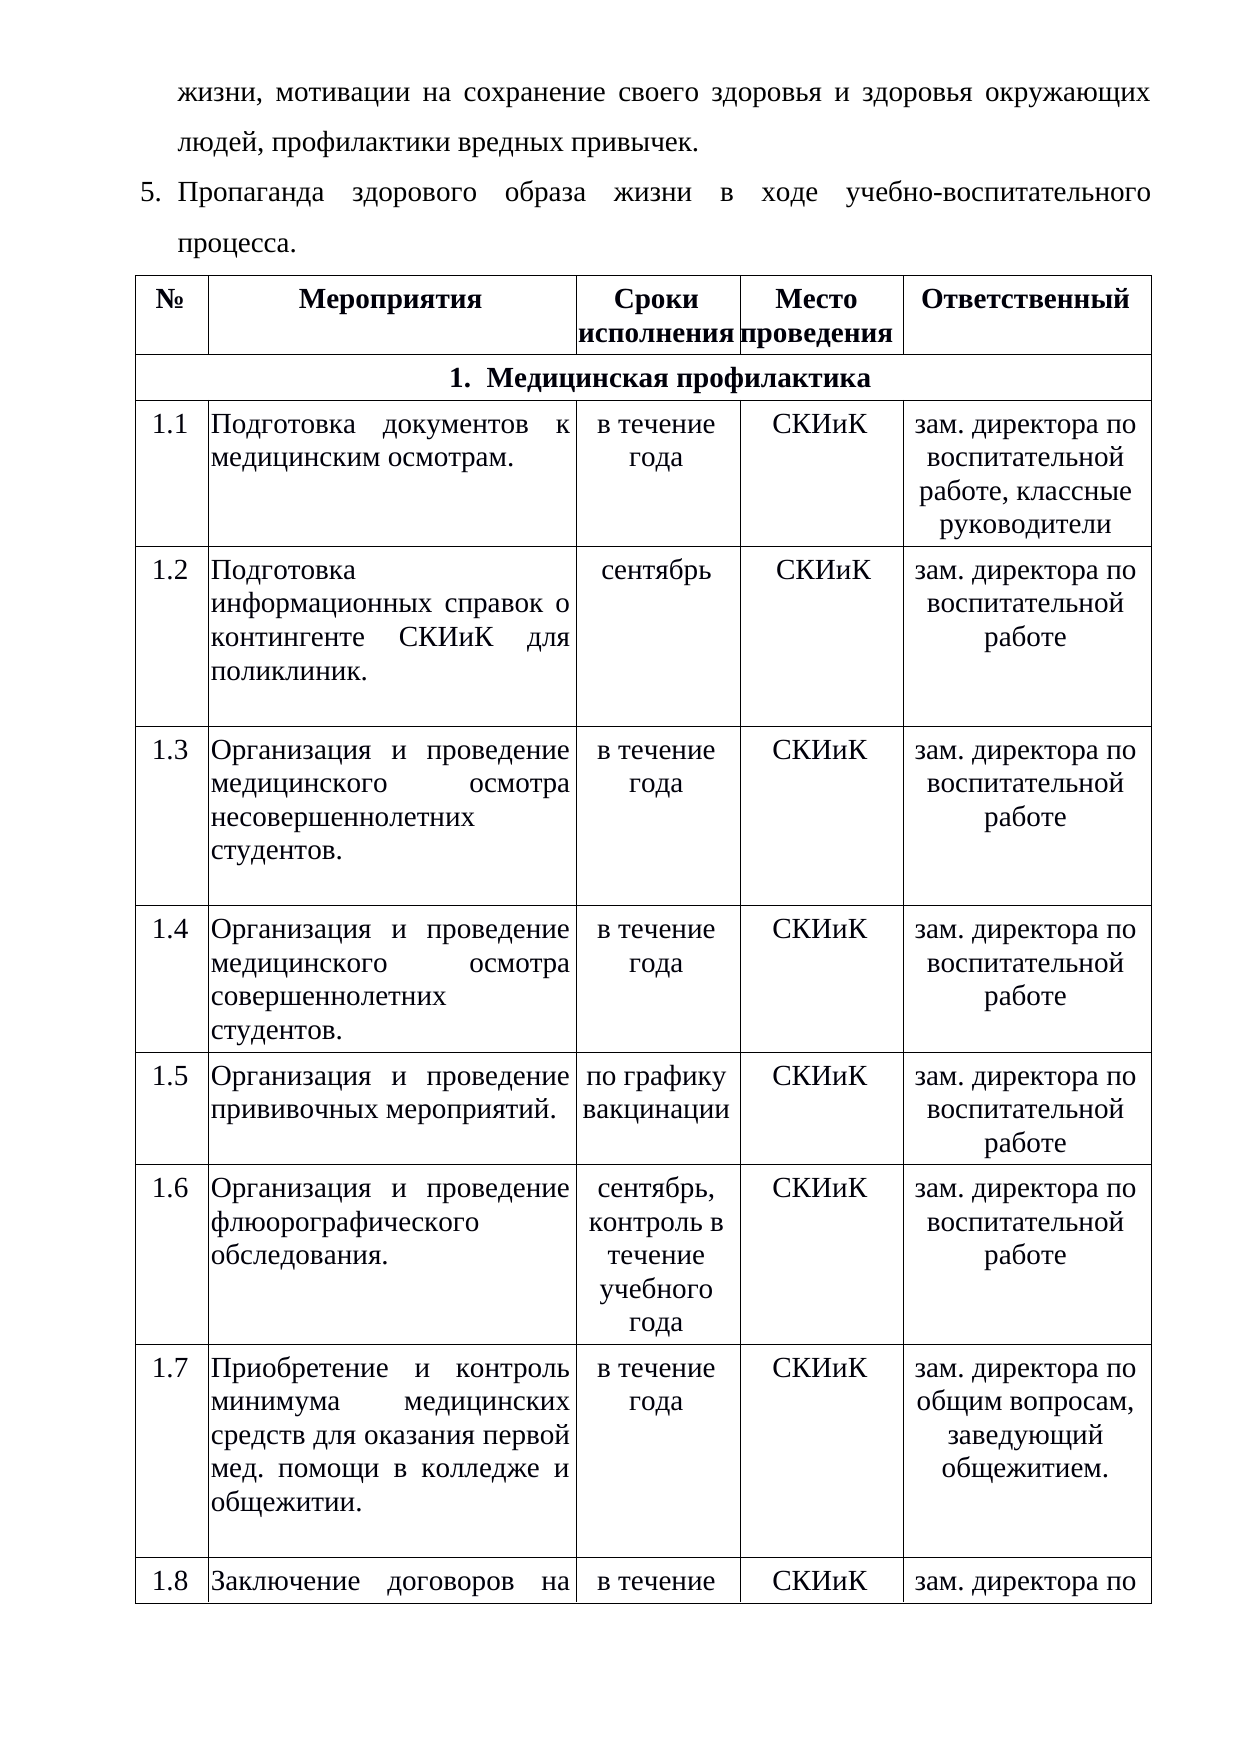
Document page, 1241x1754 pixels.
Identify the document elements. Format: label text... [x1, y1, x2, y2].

table_cell СКИиК [741, 547, 903, 726]
table_cell Подготовка документов к медицинским осмотрам. [209, 401, 576, 546]
table_cell 1.5 [136, 1053, 208, 1164]
table_header Ответственный [904, 276, 1151, 354]
table_cell зам. директора по воспитательной работе, классные руководители [904, 401, 1151, 546]
table_header Место проведения [741, 276, 903, 354]
table_cell Приобретение и контроль минимума медицинских средств для оказания первой мед. помощи в колледже и общежитии. [209, 1345, 576, 1557]
table_cell в течение года [577, 727, 740, 905]
list Пропаганда здорового образа жизни в ходе учебно-воспитательного процесса. [140, 174, 1152, 258]
table_cell в течение года [577, 906, 740, 1051]
table_cell СКИиК [741, 1345, 903, 1557]
table_cell 1.2 [136, 547, 208, 726]
table_cell 1.3 [136, 727, 208, 905]
table_header Сроки исполнения [577, 276, 740, 354]
table_cell зам. директора по воспитательной работе [904, 906, 1151, 1051]
table_cell Организация и проведение флюорографического обследования. [209, 1165, 576, 1344]
table_cell по графику вакцинации [577, 1053, 740, 1164]
table_cell зам. директора по воспитательной работе [904, 547, 1151, 726]
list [140, 74, 1152, 158]
table_cell СКИиК [741, 1558, 903, 1602]
table_cell в течение года [577, 1345, 740, 1557]
table_cell в течение года [577, 1558, 740, 1602]
table_cell зам. директора по воспитательной работе [904, 727, 1151, 905]
table_cell зам. директора по воспитательной работе [904, 1165, 1151, 1344]
table_cell Организация и проведение медицинского осмотра совершеннолетних студентов. [209, 906, 576, 1051]
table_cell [209, 1558, 576, 1602]
table_cell СКИиК [741, 906, 903, 1051]
table_cell Медицинская профилактика [136, 355, 1151, 400]
table_cell сентябрь [577, 547, 740, 726]
table_cell СКИиК [741, 727, 903, 905]
table_cell зам. директора по воспитательной работе [904, 1053, 1151, 1164]
table_cell СКИиК [741, 1053, 903, 1164]
table_cell Подготовка информационных справок о контингенте СКИиК для поликлиник. [209, 547, 576, 726]
table_header Мероприятия [209, 276, 576, 354]
table_cell СКИиК [741, 1165, 903, 1344]
table_cell Организация и проведение медицинского осмотра несовершеннолетних студентов. [209, 727, 576, 905]
table_cell зам. директора по общим вопросам, заведующий общежитием. [904, 1345, 1151, 1557]
table_cell 1.8 [136, 1558, 208, 1602]
table_cell Организация и проведение прививочных мероприятий. [209, 1053, 576, 1164]
table_cell 1.4 [136, 906, 208, 1051]
table_cell в течение года [577, 401, 740, 546]
table_cell 1.1 [136, 401, 208, 546]
table_cell 1.7 [136, 1345, 208, 1557]
table_cell 1.6 [136, 1165, 208, 1344]
table_header № [136, 276, 208, 354]
table_cell сентябрь, контроль в течение учебного года [577, 1165, 740, 1344]
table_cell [904, 1558, 1151, 1602]
table_cell СКИиК [741, 401, 903, 546]
